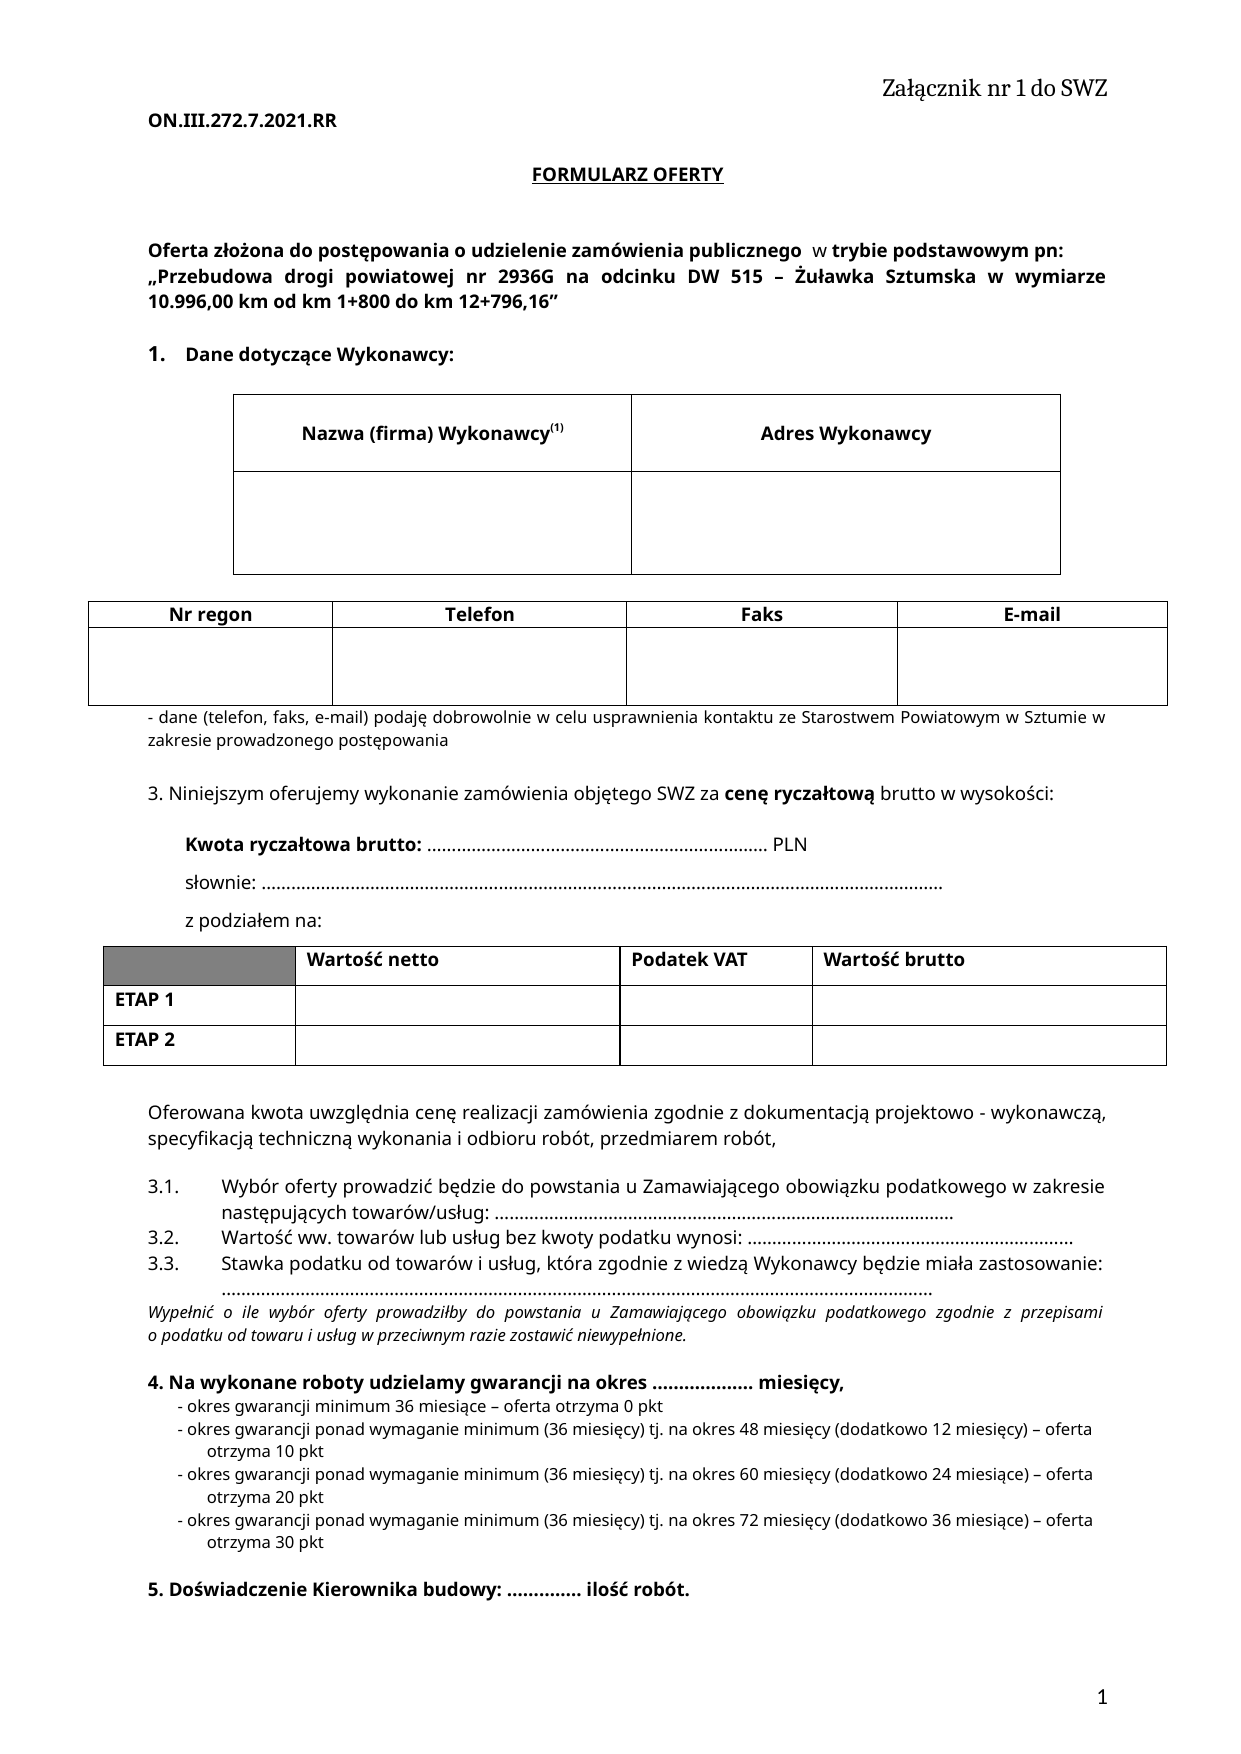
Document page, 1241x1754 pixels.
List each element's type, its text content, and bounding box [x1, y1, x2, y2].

table_cell [333, 628, 626, 705]
text FORMULARZ OFERTY [148, 161, 1107, 186]
text słownie: ………………………………………………………………………………………………………………………… [185, 869, 1107, 894]
table_header [104, 947, 295, 985]
text ON.III.272.7.2021.RR [148, 107, 1107, 132]
table_header Podatek VAT [621, 947, 812, 985]
text - okres gwarancji ponad wymaganie minimum (36 miesięcy) tj. na okres 48 miesięcy (dodatkowo 12 miesięcy) – oferta otrzyma 10 pkt [177, 1417, 1107, 1463]
table_cell [296, 1026, 619, 1064]
table_cell [627, 628, 897, 705]
table_cell [632, 472, 1060, 574]
text Kwota ryczałtowa brutto: …………………………………………………………… PLN [185, 831, 1107, 856]
table_header Wartość netto [296, 947, 619, 985]
table_cell [296, 986, 619, 1025]
text 3.2. Wartość ww. towarów lub usług bez kwoty podatku wynosi: ………………………………………………………… [148, 1224, 1104, 1250]
text Załącznik nr 1 do SWZ [133, 74, 1107, 103]
table_cell [621, 1026, 812, 1064]
list Dane dotyczące Wykonawcy: [148, 339, 1107, 368]
text - okres gwarancji ponad wymaganie minimum (36 miesięcy) tj. na okres 60 miesięcy (dodatkowo 24 miesiące) – oferta otrzyma 20 pkt [177, 1463, 1107, 1508]
table_header Faks [627, 602, 897, 627]
table_header Nazwa (firma) Wykonawcy(1) [234, 395, 631, 471]
text 3.3. Stawka podatku od towarów i usług, która zgodnie z wiedzą Wykonawcy będzie miała zastosowanie: ……………………………………………………………………………………………………………………………… [148, 1250, 1104, 1301]
text z podziałem na: [185, 907, 1107, 933]
table_cell [813, 1026, 1166, 1064]
table_header Adres Wykonawcy [632, 395, 1060, 471]
table_cell ETAP 2 [104, 1026, 295, 1064]
text „Przebudowa drogi powiatowej nr 2936G na odcinku DW 515 – Żuławka Sztumska w wymiarze 10.996,00 km od km 1+800 do km 12+796,16” [148, 263, 1107, 314]
text 5. Doświadczenie Kierownika budowy: ……….…. ilość robót. [148, 1576, 1107, 1602]
text 3. Niniejszym oferujemy wykonanie zamówienia objętego SWZ za cenę ryczałtową brutto w wysokości: [148, 780, 1107, 805]
table_header Wartość brutto [813, 947, 1166, 985]
table_cell [621, 986, 812, 1025]
text - dane (telefon, faks, e-mail) podaję dobrowolnie w celu usprawnienia kontaktu ze Starostwem Powiatowym w Sztumie w zakresie prowadzonego postępowania [148, 706, 1107, 751]
table_cell ETAP 1 [104, 986, 295, 1025]
table_cell [898, 628, 1167, 705]
table_cell [813, 986, 1166, 1025]
text Oferowana kwota uwzględnia cenę realizacji zamówienia zgodnie z dokumentacją projektowo - wykonawczą, specyfikacją techniczną wykonania i odbioru robót, przedmiarem robót, [148, 1100, 1107, 1151]
text - okres gwarancji ponad wymaganie minimum (36 miesięcy) tj. na okres 72 miesięcy (dodatkowo 36 miesiące) – oferta otrzyma 30 pkt [177, 1508, 1107, 1554]
text Oferta złożona do postępowania o udzielenie zamówienia publicznego w trybie podstawowym pn: [148, 237, 1107, 263]
text 3.1. Wybór oferty prowadzić będzie do powstania u Zamawiającego obowiązku podatkowego w zakresie następujących towarów/usług: ………………………………………………………………………………… [148, 1173, 1104, 1224]
table_header Nr regon [89, 602, 332, 627]
table_header E-mail [898, 602, 1167, 627]
table_cell [234, 472, 631, 574]
text 4. Na wykonane roboty udzielamy gwarancji na okres ………………. miesięcy, [148, 1369, 1107, 1395]
text Wypełnić o ile wybór oferty prowadziłby do powstania u Zamawiającego obowiązku podatkowego zgodnie z przepisami o podatku od towaru i usług w przeciwnym razie zostawić niewypełnione. [148, 1301, 1104, 1346]
table_cell [89, 628, 332, 705]
text - okres gwarancji minimum 36 miesiące – oferta otrzyma 0 pkt [177, 1395, 1107, 1417]
table_header Telefon [333, 602, 626, 627]
